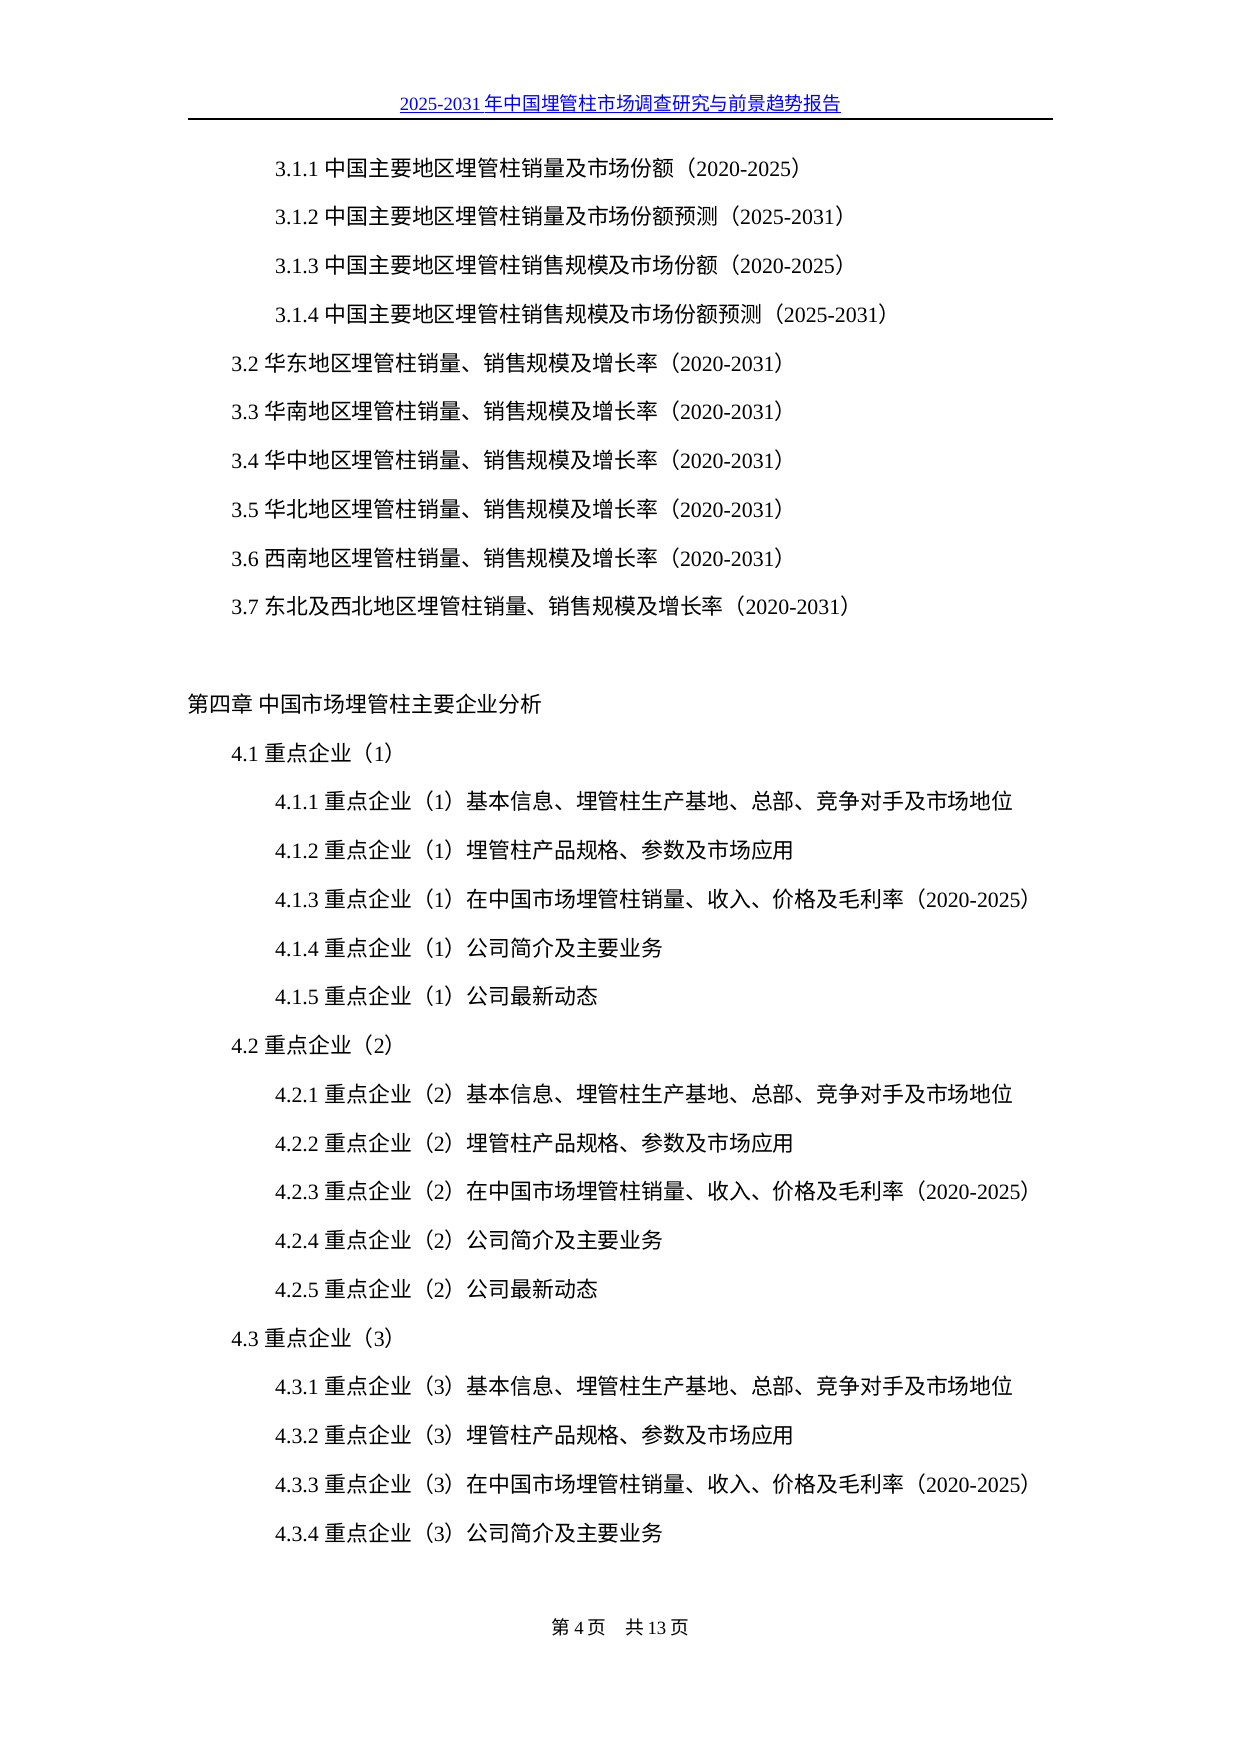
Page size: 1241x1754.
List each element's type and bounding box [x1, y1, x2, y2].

text [187, 150, 1053, 1548]
